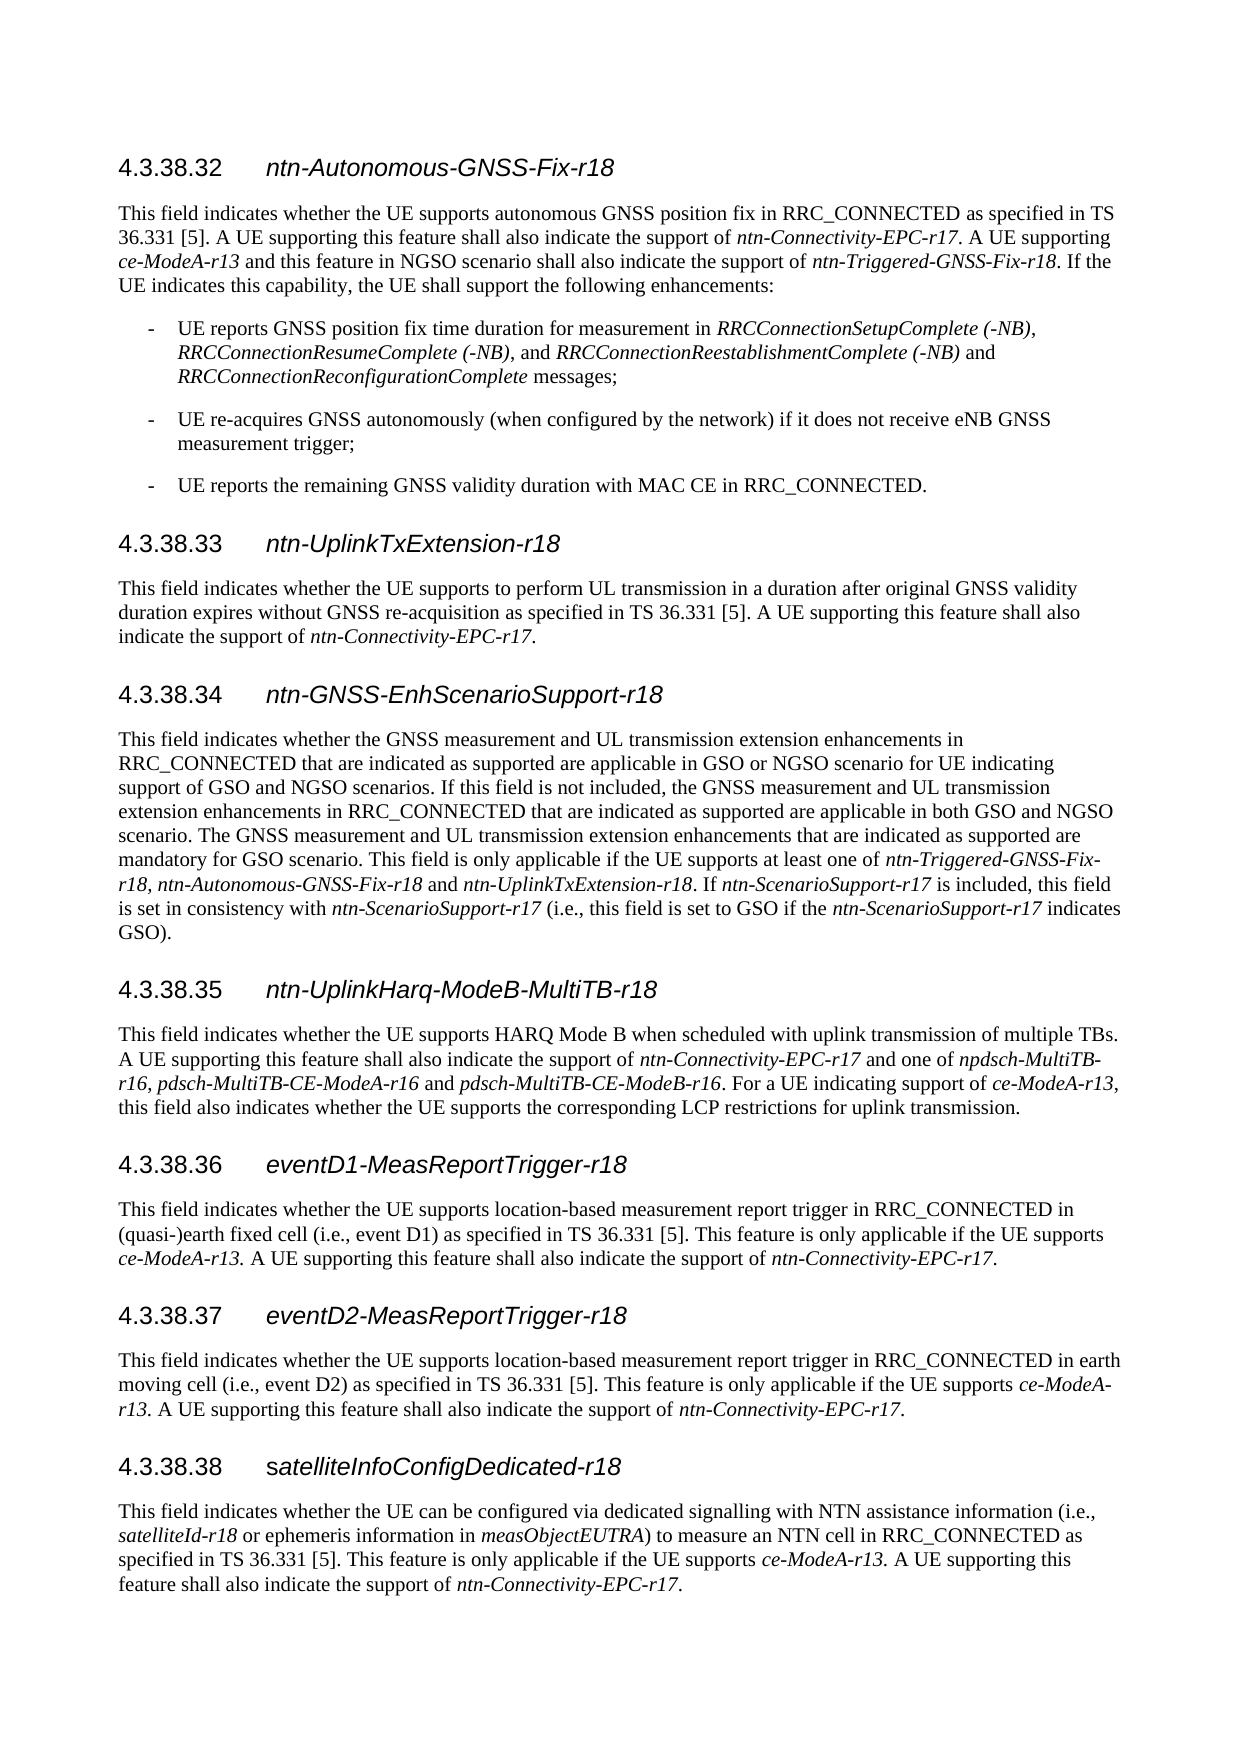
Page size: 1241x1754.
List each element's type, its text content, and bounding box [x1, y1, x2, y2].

subtitle 4.3.38.32 ntn-Autonomous-GNSS-Fix-r18 [118, 153, 1122, 182]
text This field indicates whether the UE supports location-based measurement report trigger in RRC_CONNECTED in earth moving cell (i.e., event D2) as specified in TS 36.331 [5]. This feature is only applicable if the UE supports ce-ModeA-r13. A UE supporting this feature shall also indicate the support of ntn-Connectivity-EPC-r17. [118, 1348, 1122, 1421]
subtitle 4.3.38.37 eventD2-MeasReportTrigger-r18 [118, 1301, 1122, 1329]
subtitle 4.3.38.36 eventD1-MeasReportTrigger-r18 [118, 1150, 1122, 1179]
text This field indicates whether the UE supports HARQ Mode B when scheduled with uplink transmission of multiple TBs. A UE supporting this feature shall also indicate the support of ntn-Connectivity-EPC-r17 and one of npdsch-MultiTB-r16, pdsch-MultiTB-CE-ModeA-r16 and pdsch-MultiTB-CE-ModeB-r16. For a UE indicating support of ce-ModeA-r13, this field also indicates whether the UE supports the corresponding LCP restrictions for uplink transmission. [118, 1022, 1122, 1119]
text - UE re-acquires GNSS autonomously (when configured by the network) if it does not receive eNB GNSS measurement trigger; [148, 406, 1122, 454]
subtitle 4.3.38.33 ntn-UplinkTxExtension-r18 [118, 529, 1122, 557]
subtitle 4.3.38.35 ntn-UplinkHarq-ModeB-MultiTB-r18 [118, 975, 1122, 1004]
text This field indicates whether the GNSS measurement and UL transmission extension enhancements in RRC_CONNECTED that are indicated as supported are applicable in GSO or NGSO scenario for UE indicating support of GSO and NGSO scenarios. If this field is not included, the GNSS measurement and UL transmission extension enhancements in RRC_CONNECTED that are indicated as supported are applicable in both GSO and NGSO scenario. The GNSS measurement and UL transmission extension enhancements that are indicated as supported are mandatory for GSO scenario. This field is only applicable if the UE supports at least one of ntn-Triggered-GNSS-Fix-r18, ntn-Autonomous-GNSS-Fix-r18 and ntn-UplinkTxExtension-r18. If ntn-ScenarioSupport-r17 is included, this field is set in consistency with ntn-ScenarioSupport-r17 (i.e., this field is set to GSO if the ntn-ScenarioSupport-r17 indicates GSO). [118, 727, 1122, 944]
text This field indicates whether the UE can be configured via dedicated signalling with NTN assistance information (i.e., satelliteId-r18 or ephemeris information in measObjectEUTRA) to measure an NTN cell in RRC_CONNECTED as specified in TS 36.331 [5]. This feature is only applicable if the UE supports ce-ModeA-r13. A UE supporting this feature shall also indicate the support of ntn-Connectivity-EPC-r17. [118, 1499, 1122, 1596]
text This field indicates whether the UE supports autonomous GNSS position fix in RRC_CONNECTED as specified in TS 36.331 [5]. A UE supporting this feature shall also indicate the support of ntn-Connectivity-EPC-r17. A UE supporting ce-ModeA-r13 and this feature in NGSO scenario shall also indicate the support of ntn-Triggered-GNSS-Fix-r18. If the UE indicates this capability, the UE shall support the following enhancements: [118, 201, 1122, 297]
subtitle 4.3.38.38 satelliteInfoConfigDedicated-r18 [118, 1452, 1122, 1481]
subtitle 4.3.38.34 ntn-GNSS-EnhScenarioSupport-r18 [118, 679, 1122, 708]
text This field indicates whether the UE supports to perform UL transmission in a duration after original GNSS validity duration expires without GNSS re-acquisition as specified in TS 36.331 [5]. A UE supporting this feature shall also indicate the support of ntn-Connectivity-EPC-r17. [118, 576, 1122, 648]
text This field indicates whether the UE supports location-based measurement report trigger in RRC_CONNECTED in (quasi-)earth fixed cell (i.e., event D1) as specified in TS 36.331 [5]. This feature is only applicable if the UE supports ce-ModeA-r13. A UE supporting this feature shall also indicate the support of ntn-Connectivity-EPC-r17. [118, 1197, 1122, 1269]
text - UE reports the remaining GNSS validity duration with MAC CE in RRC_CONNECTED. [148, 473, 1122, 497]
